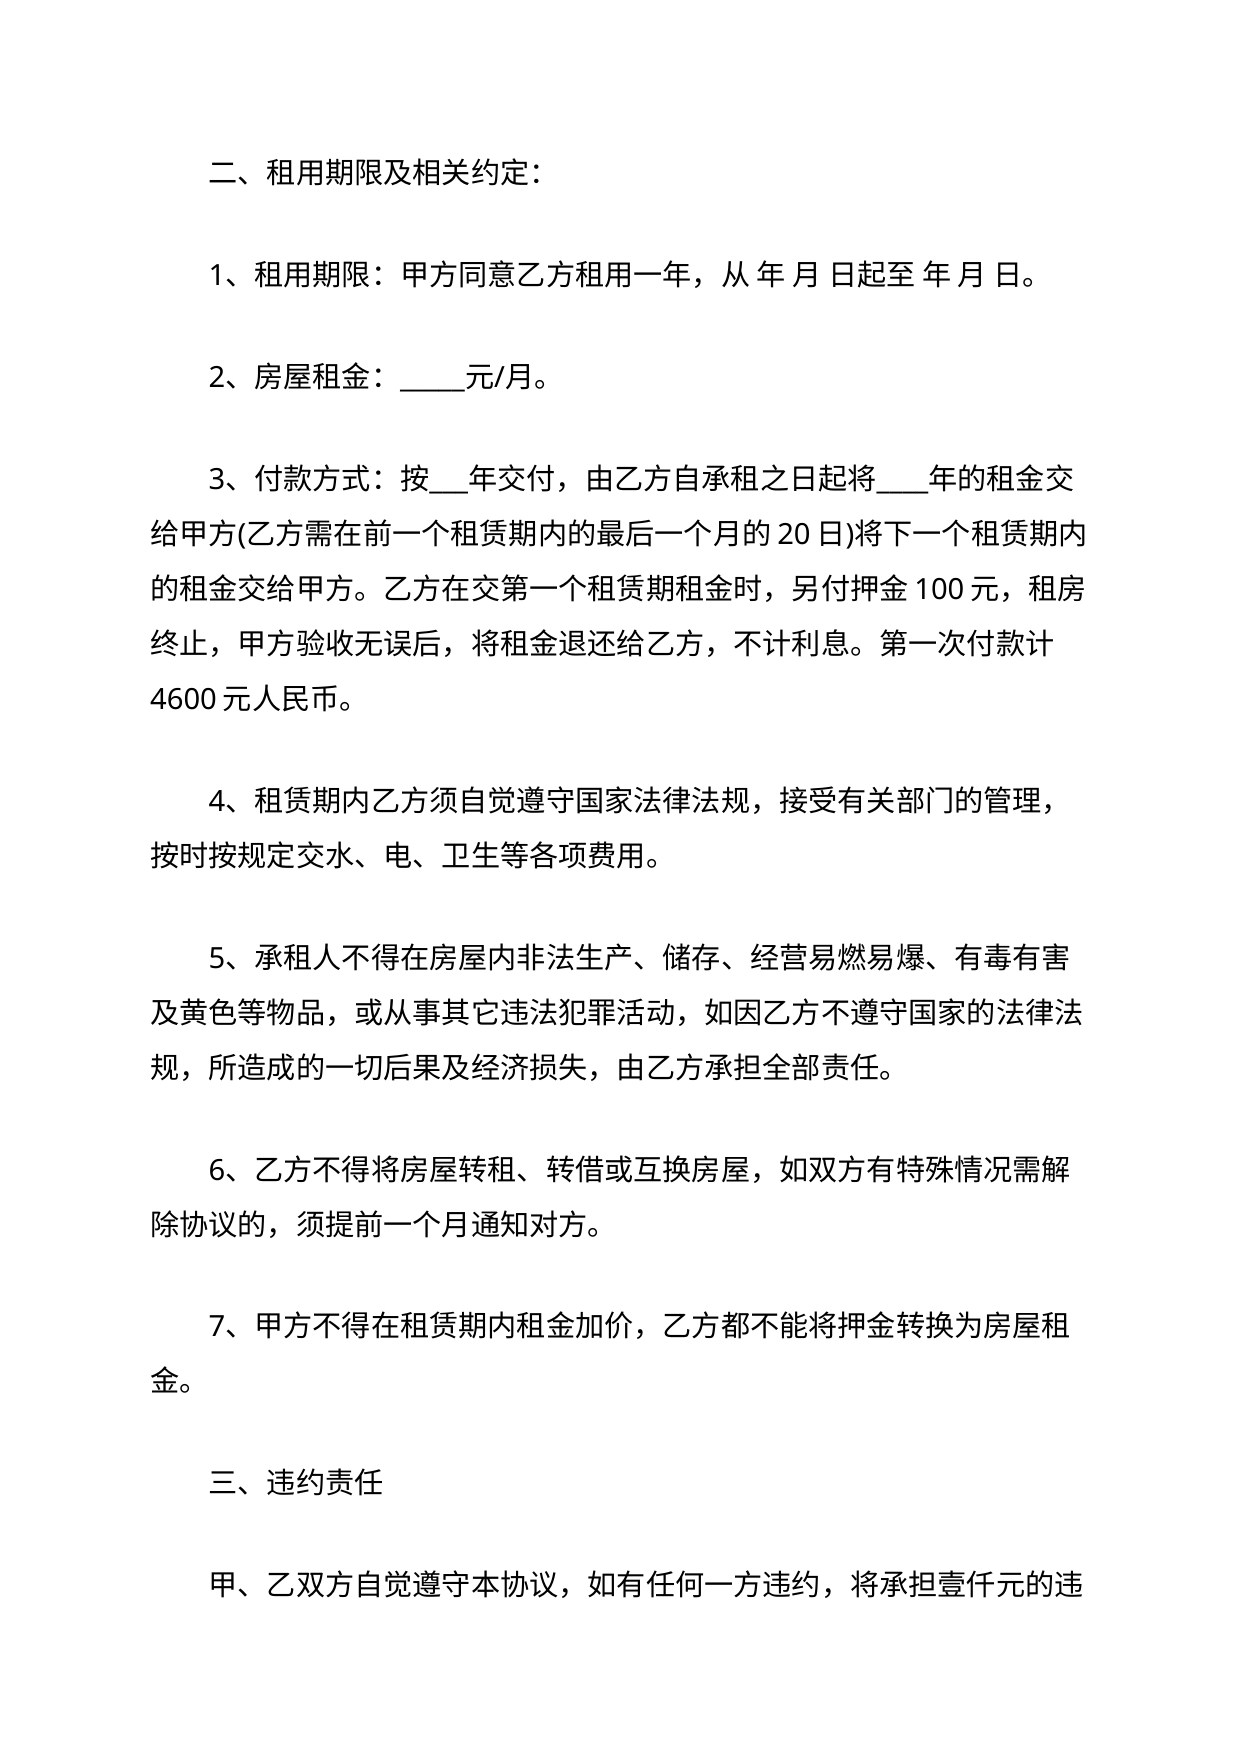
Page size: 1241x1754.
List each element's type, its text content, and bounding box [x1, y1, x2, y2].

text 7、甲方不得在租赁期内租金加价，乙方都不能将押金转换为房屋租金。 [150, 1303, 1090, 1400]
text 5、承租人不得在房屋内非法生产、储存、经营易燃易爆、有毒有害及黄色等物品，或从事其它违法犯罪活动，如因乙方不遵守国家的法律法规，所造成的一切后果及经济损失，由乙方承担全部责任。 [150, 934, 1090, 1087]
text 6、乙方不得将房屋转租、转借或互换房屋，如双方有特殊情况需解除协议的，须提前一个月通知对方。 [150, 1146, 1090, 1243]
text 3、付款方式：按___年交付，由乙方自承租之日起将____年的租金交给甲方(乙方需在前一个租赁期内的最后一个月的20日)将下一个租赁期内的租金交给甲方。乙方在交第一个租赁期租金时，另付押金100元，租房终止，甲方验收无误后，将租金退还给乙方，不计利息。第一次付款计4600元人民币。 [150, 456, 1090, 718]
text 二、租用期限及相关约定： [150, 150, 1090, 192]
text 1、租用期限：甲方同意乙方租用一年，从 年 月 日起至 年 月 日。 [150, 252, 1090, 294]
text 三、违约责任 [150, 1459, 1090, 1502]
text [150, 1561, 1090, 1604]
text 2、房屋租金：_____元/月。 [150, 354, 1090, 396]
text 4、租赁期内乙方须自觉遵守国家法律法规，接受有关部门的管理，按时按规定交水、电、卫生等各项费用。 [150, 778, 1090, 875]
